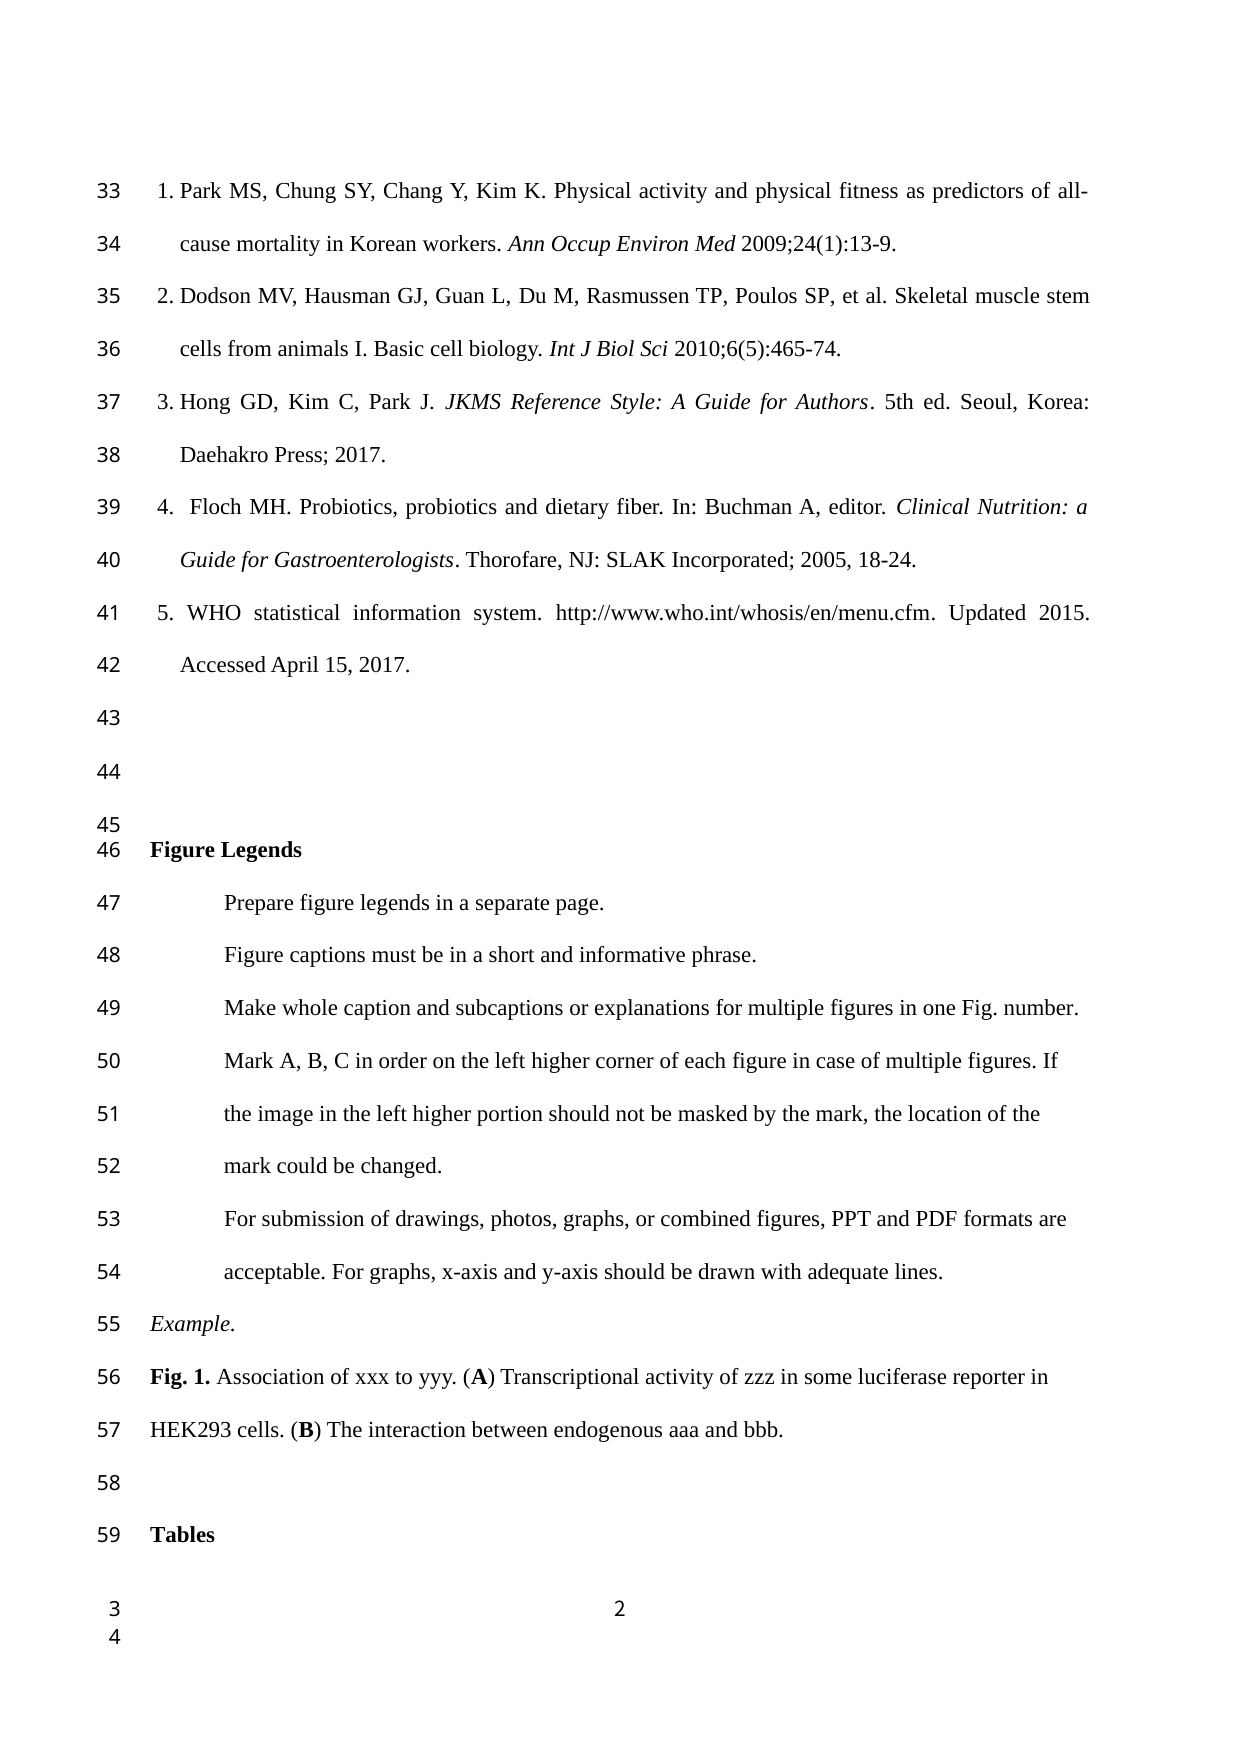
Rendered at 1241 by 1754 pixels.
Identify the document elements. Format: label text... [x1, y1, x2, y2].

text Tables [150, 1521, 1090, 1548]
text 5. WHO statistical information system. http://www.who.int/whosis/en/menu.cfm. Updated 2015. Accessed April 15, 2017. [157, 599, 1090, 678]
text Make whole caption and subcaptions or explanations for multiple figures in one Fig. number. [224, 994, 1090, 1021]
text Example. [150, 1310, 1090, 1337]
list Dodson MV, Hausman GJ, Guan L, Du M, Rasmussen TP, Poulos SP, et al. Skeletal muscle stem cells from animals I. Basic cell biology. Int J Biol Sci 2010;6(5):465-74. [157, 283, 1090, 362]
text 4. Floch MH. Probiotics, probiotics and dietary fiber. In: Buchman A, editor. Clinical Nutrition: a Guide for Gastroenterologists. Thorofare, NJ: SLAK Incorporated; 2005, 18-24. [157, 493, 1090, 572]
text Figure Legends [150, 836, 1090, 862]
list Hong GD, Kim C, Park J. JKMS Reference Style: A Guide for Authors. 5th ed. Seoul, Korea: Daehakro Press; 2017. [157, 388, 1090, 467]
text Mark A, B, C in order on the left higher corner of each figure in case of multiple figures. If the image in the left higher portion should not be masked by the mark, the location of the mark could be changed. [224, 1047, 1090, 1179]
text For submission of drawings, photos, graphs, or combined figures, PPT and PDF formats are acceptable. For graphs, x-axis and y-axis should be drawn with adequate lines. [224, 1205, 1090, 1284]
text Figure captions must be in a short and informative phrase. [224, 941, 1090, 968]
text Prepare figure legends in a separate page. [224, 889, 1090, 915]
text Fig. 1. Association of xxx to yyy. (A) Transcriptional activity of zzz in some luciferase reporter in HEK293 cells. (B) The interaction between endogenous aaa and bbb. [150, 1363, 1090, 1442]
list Park MS, Chung SY, Chang Y, Kim K. Physical activity and physical fitness as predictors of all-cause mortality in Korean workers. Ann Occup Environ Med 2009;24(1):13-9. [157, 177, 1090, 256]
